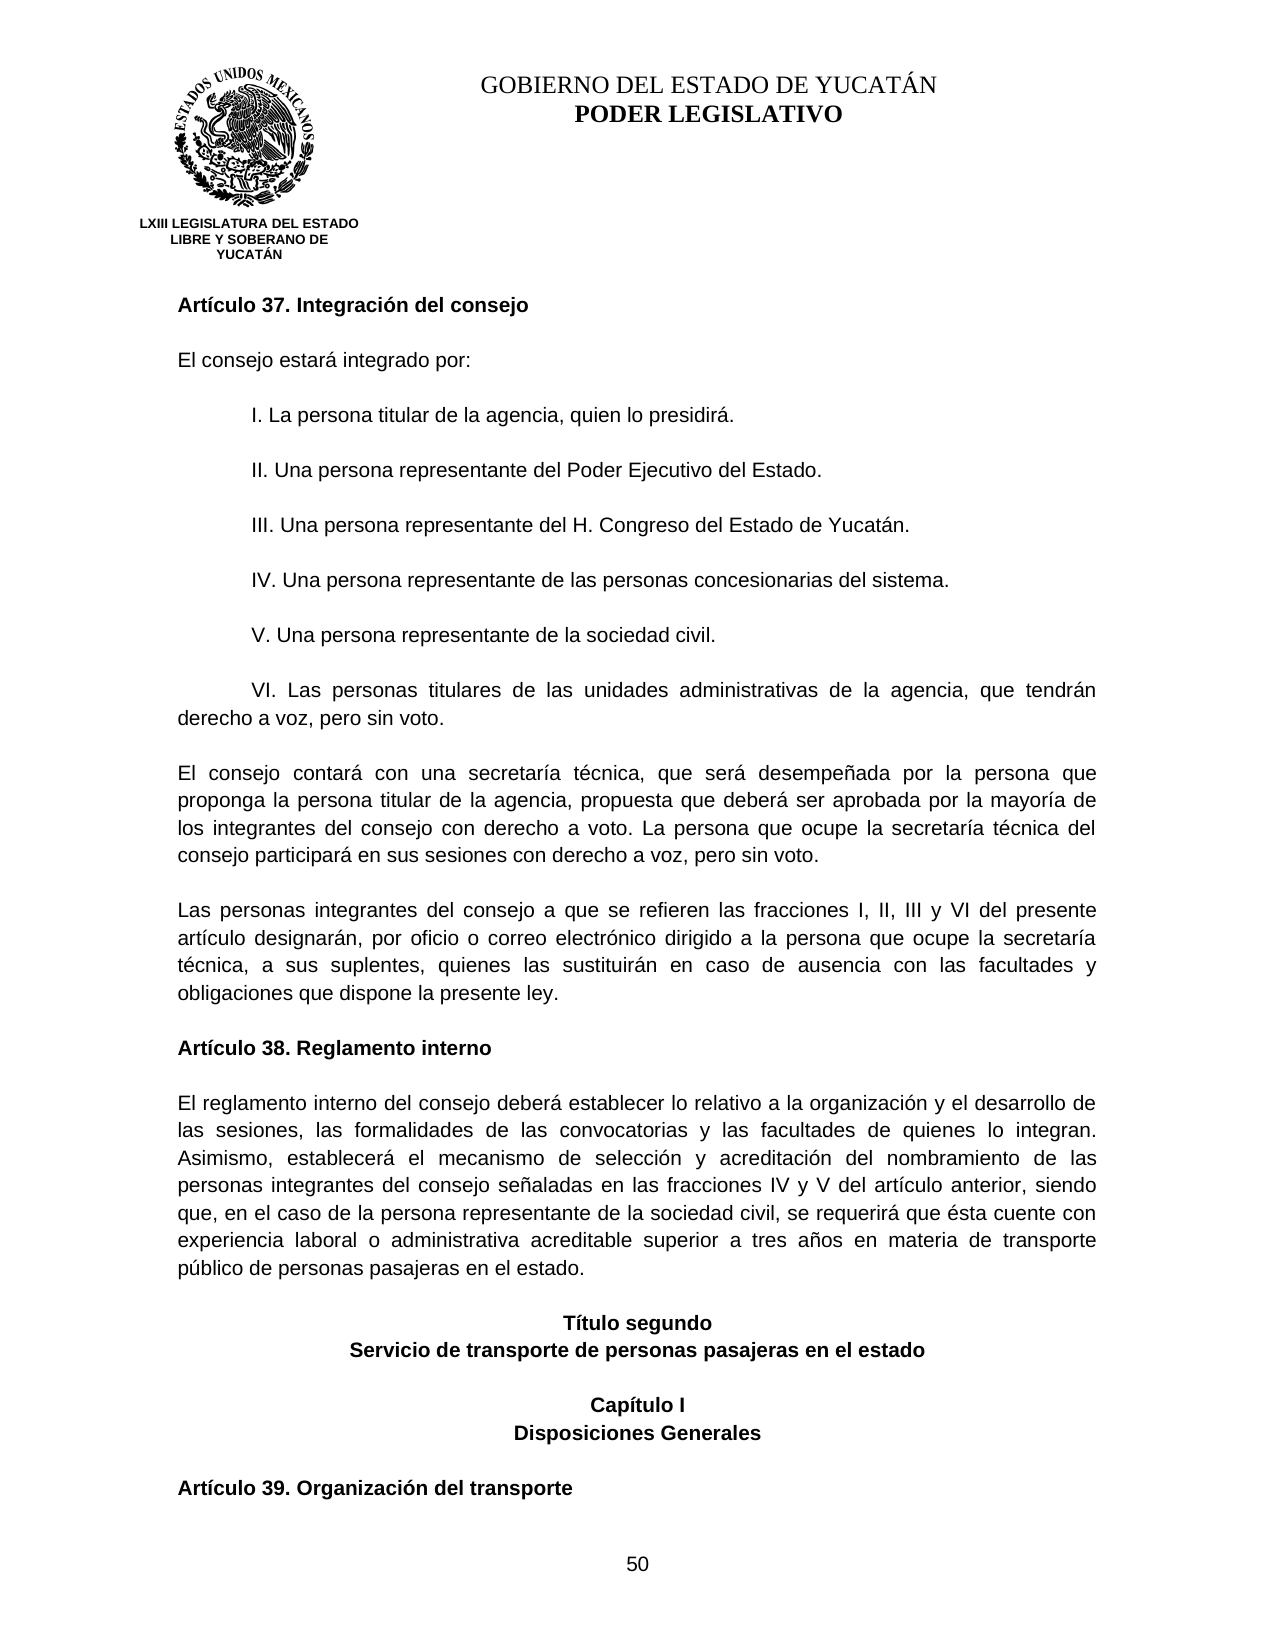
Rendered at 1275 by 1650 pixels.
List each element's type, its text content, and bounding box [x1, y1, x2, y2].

text El consejo estará integrado por: [177, 348, 1098, 372]
text Artículo 38. Reglamento interno [177, 1036, 1098, 1059]
text IV. Una persona representante de las personas concesionarias del sistema. [177, 568, 1098, 592]
text Capítulo I Disposiciones Generales [177, 1393, 1098, 1444]
text Artículo 37. Integración del consejo [177, 293, 1098, 317]
text II. Una persona representante del Poder Ejecutivo del Estado. [177, 458, 1098, 482]
text Artículo 39. Organización del transporte [177, 1476, 1098, 1499]
text I. La persona titular de la agencia, quien lo presidirá. [177, 403, 1098, 427]
text III. Una persona representante del H. Congreso del Estado de Yucatán. [177, 513, 1098, 537]
text Título segundo Servicio de transporte de personas pasajeras en el estado [177, 1311, 1098, 1362]
picture [140, 33, 348, 241]
text V. Una persona representante de la sociedad civil. [177, 623, 1098, 647]
text El reglamento interno del consejo deberá establecer lo relativo a la organización y el desarrollo de las sesiones, las formalidades de las convocatorias y las facultades de quienes lo integran. Asimismo, establecerá el mecanismo de selección y acreditación del nombramiento de las personas integrantes del consejo señaladas en las fracciones IV y V del artículo anterior, siendo que, en el caso de la persona representante de la sociedad civil, se requerirá que ésta cuente con experiencia laboral o administrativa acreditable superior a tres años en materia de transporte público de personas pasajeras en el estado. [177, 1091, 1098, 1279]
text El consejo contará con una secretaría técnica, que será desempeñada por la persona que proponga la persona titular de la agencia, propuesta que deberá ser aprobada por la mayoría de los integrantes del consejo con derecho a voto. La persona que ocupe la secretaría técnica del consejo participará en sus sesiones con derecho a voz, pero sin voto. [177, 761, 1098, 867]
text VI. Las personas titulares de las unidades administrativas de la agencia, que tendrán derecho a voz, pero sin voto. [177, 678, 1098, 729]
text Las personas integrantes del consejo a que se refieren las fracciones I, II, III y VI del presente artículo designarán, por oficio o correo electrónico dirigido a la persona que ocupe la secretaría técnica, a sus suplentes, quienes las sustituirán en caso de ausencia con las facultades y obligaciones que dispone la presente ley. [177, 898, 1098, 1004]
